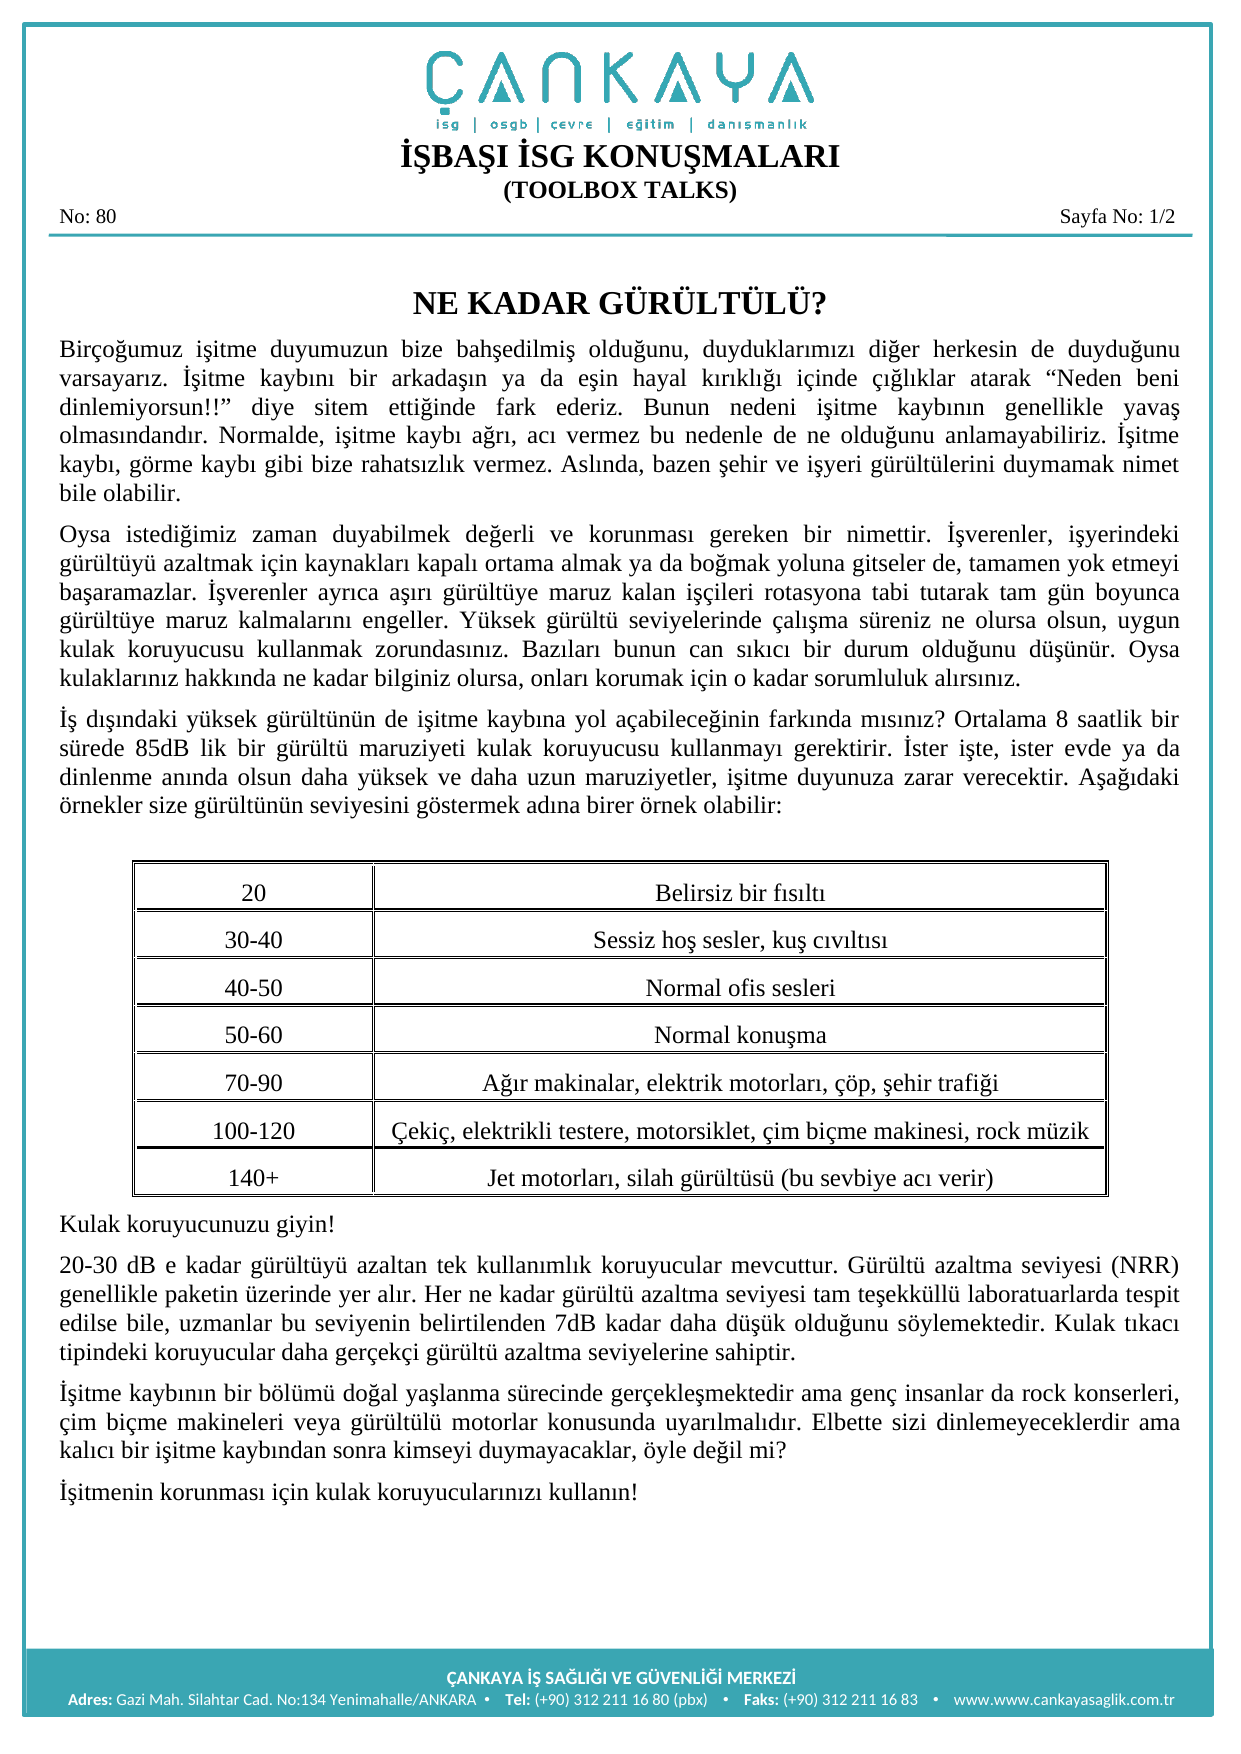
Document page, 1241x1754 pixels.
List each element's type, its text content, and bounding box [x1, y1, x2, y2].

text İŞBAŞI İSG KONUŞMALARI [59, 137, 1181, 175]
table_cell Sessiz hoş sesler, kuş cıvıltısı [375, 908, 1106, 956]
text 20-30 dB e kadar gürültüyü azaltan tek kullanımlık koruyucular mevcuttur. Gürültü azaltma seviyesi (NRR) genellikle paketin üzerinde yer alır. Her ne kadar gürültü azaltma seviyesi tam teşekküllü laboratuarlarda tespit edilse bile, uzmanlar bu seviyenin belirtilenden 7dB kadar daha düşük olduğunu söylemektedir. Kulak tıkacı tipindeki koruyucular daha gerçekçi gürültü azaltma seviyelerine sahiptir. [59, 1251, 1181, 1366]
text İşitmenin korunması için kulak koruyucularınızı kullanın! [59, 1477, 1181, 1506]
table_cell Normal ofis sesleri [374, 956, 1107, 1003]
table_cell 140+ [135, 1146, 374, 1194]
text İşitme kaybının bir bölümü doğal yaşlanma sürecinde gerçekleşmektedir ama genç insanlar da rock konserleri, çim biçme makineleri veya gürültülü motorlar konusunda uyarılmalıdır. Elbette sizi dinlemeyeceklerdir ama kalıcı bir işitme kaybından sonra kimseyi duymayacaklar, öyle değil mi? [59, 1378, 1181, 1464]
text Birçoğumuz işitme duyumuzun bize bahşedilmiş olduğunu, duyduklarımızı diğer herkesin de duyduğunu varsayarız. İşitme kaybını bir arkadaşın ya da eşin hayal kırıklığı içinde çığlıklar atarak “Neden beni dinlemiyorsun!!” diye sitem ettiğinde fark ederiz. Bunun nedeni işitme kaybının genellikle yavaş olmasındandır. Normalde, işitme kaybı ağrı, acı vermez bu nedenle de ne olduğunu anlamayabiliriz. İşitme kaybı, görme kaybı gibi bize rahatsızlık vermez. Aslında, bazen şehir ve işyeri gürültülerini duymamak nimet bile olabilir. [59, 334, 1181, 507]
text (TOOLBOX TALKS) [59, 175, 1181, 204]
table_header Belirsiz bir fısıltı [374, 864, 1105, 908]
table_cell 40-50 [133, 956, 374, 1003]
table_header 20 [135, 864, 374, 908]
text No: 80 Sayfa No: 1/2 [59, 204, 1181, 228]
table_cell 100-120 [135, 1099, 372, 1146]
table_cell 30-40 [135, 908, 372, 956]
table_cell Ağır makinalar, elektrik motorları, çöp, şehir trafiği [374, 1051, 1107, 1098]
table_cell Normal konuşma [375, 1003, 1106, 1051]
table_cell 50-60 [135, 1003, 372, 1051]
picture [426, 51, 814, 133]
text Oysa istediğimiz zaman duyabilmek değerli ve korunması gereken bir nimettir. İşverenler, işyerindeki gürültüyü azaltmak için kaynakları kapalı ortama almak ya da boğmak yoluna gitseler de, tamamen yok etmeyi başaramazlar. İşverenler ayrıca aşırı gürültüye maruz kalan işçileri rotasyona tabi tutarak tam gün boyunca gürültüye maruz kalmalarını engeller. Yüksek gürültü seviyelerinde çalışma süreniz ne olursa olsun, uygun kulak koruyucusu kullanmak zorundasınız. Bazıları bunun can sıkıcı bir durum olduğunu düşünür. Oysa kulaklarınız hakkında ne kadar bilginiz olursa, onları korumak için o kadar sorumluluk alırsınız. [59, 519, 1181, 692]
text Kulak koruyucunuzu giyin! [59, 1209, 1181, 1238]
text İş dışındaki yüksek gürültünün de işitme kaybına yol açabileceğinin farkında mısınız? Ortalama 8 saatlik bir sürede 85dB lik bir gürültü maruziyeti kulak koruyucusu kullanmayı gerektirir. İster işte, ister evde ya da dinlenme anında olsun daha yüksek ve daha uzun maruziyetler, işitme duyunuza zarar verecektir. Aşağıdaki örnekler size gürültünün seviyesini göstermek adına birer örnek olabilir: [59, 704, 1181, 819]
text NE KADAR GÜRÜLTÜLÜ? [59, 283, 1181, 322]
table_cell Çekiç, elektrikli testere, motorsiklet, çim biçme makinesi, rock müzik [375, 1099, 1106, 1146]
table_cell Jet motorları, silah gürültüsü (bu sevbiye acı verir) [374, 1146, 1105, 1194]
table_cell 70-90 [133, 1051, 374, 1098]
